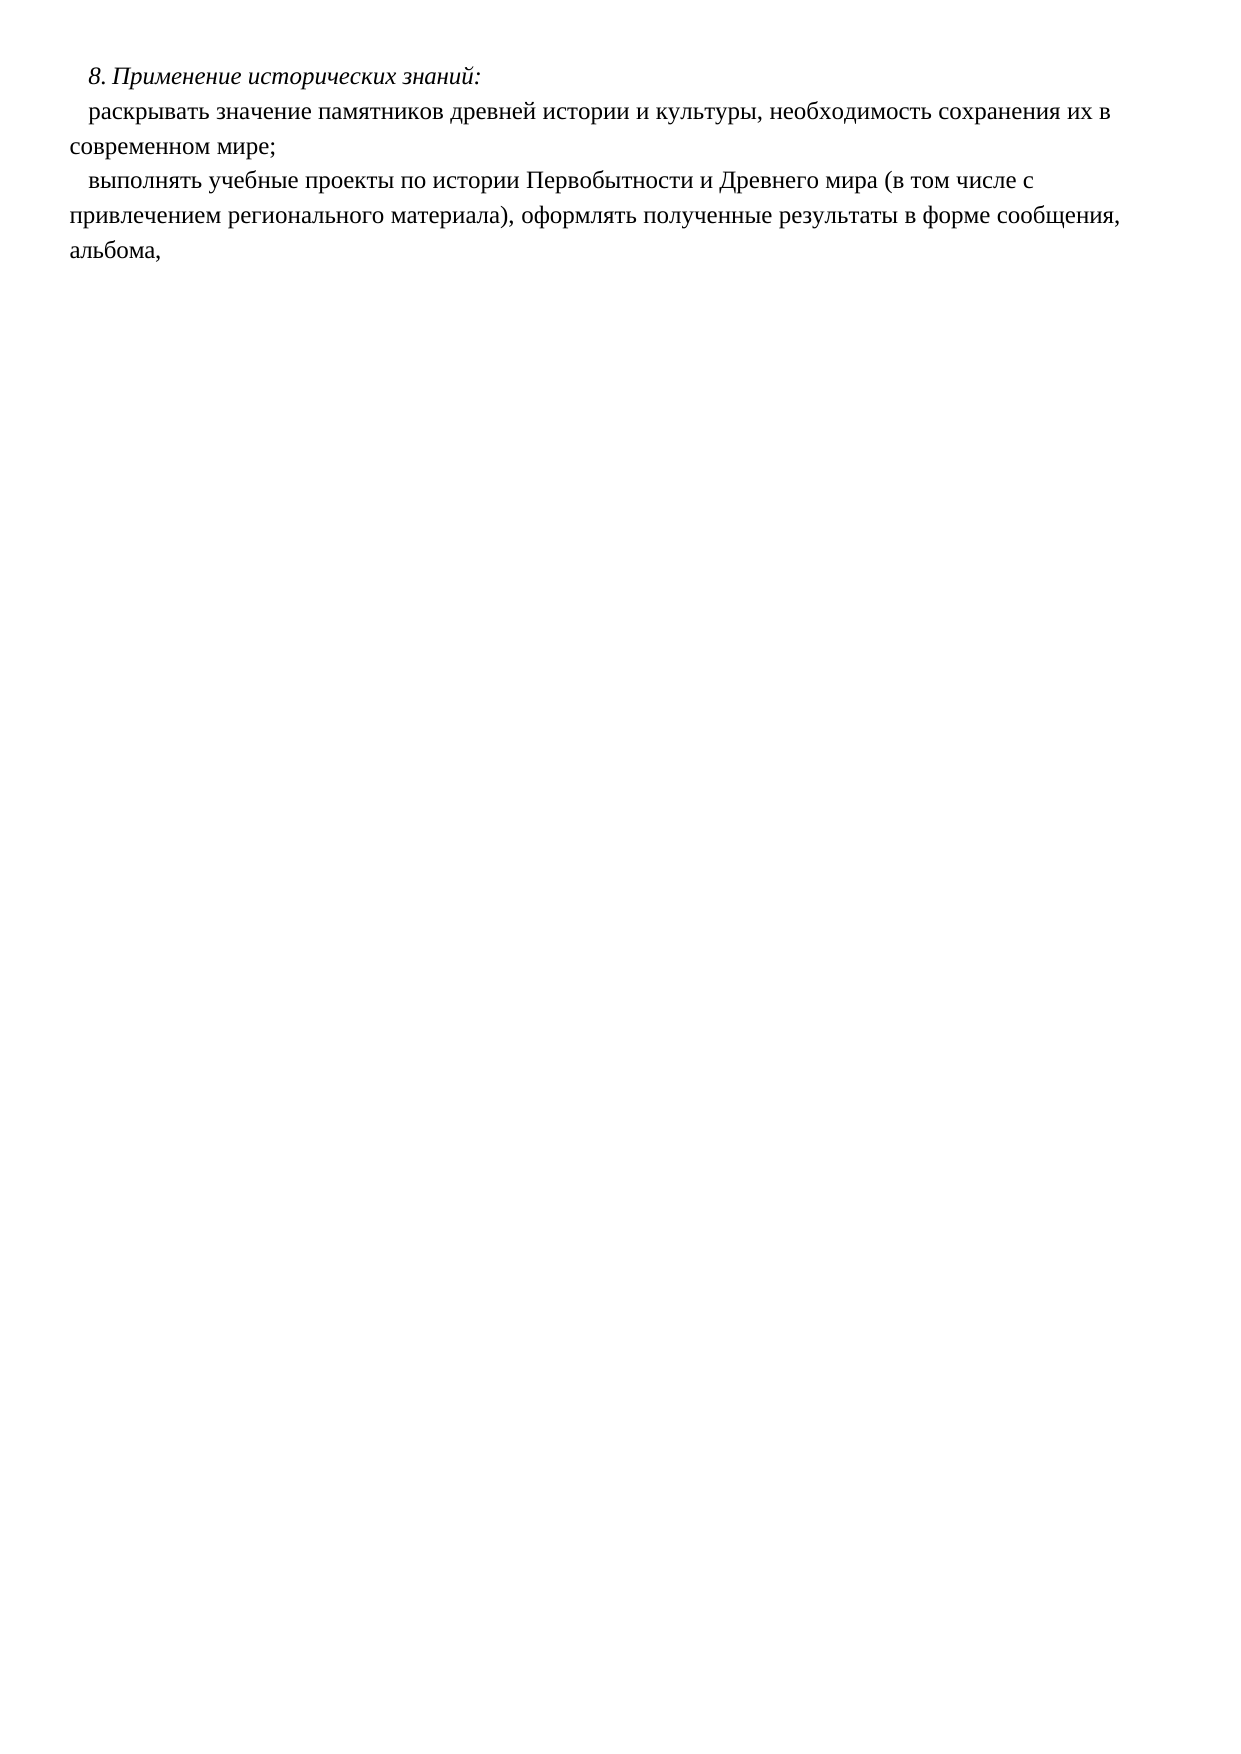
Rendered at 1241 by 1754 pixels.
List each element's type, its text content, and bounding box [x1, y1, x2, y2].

text раскрывать значение памятников древней истории и культуры, необходимость сохранения их в современном мире; [69, 96, 1182, 159]
list Применение исторических знаний: [88, 61, 1182, 90]
text выполнять учебные проекты по истории Первобытности и Древнего мира (в том числе с привлечением регионального материала), оформлять полученные результаты в форме сообщения, альбома, [69, 165, 1182, 263]
